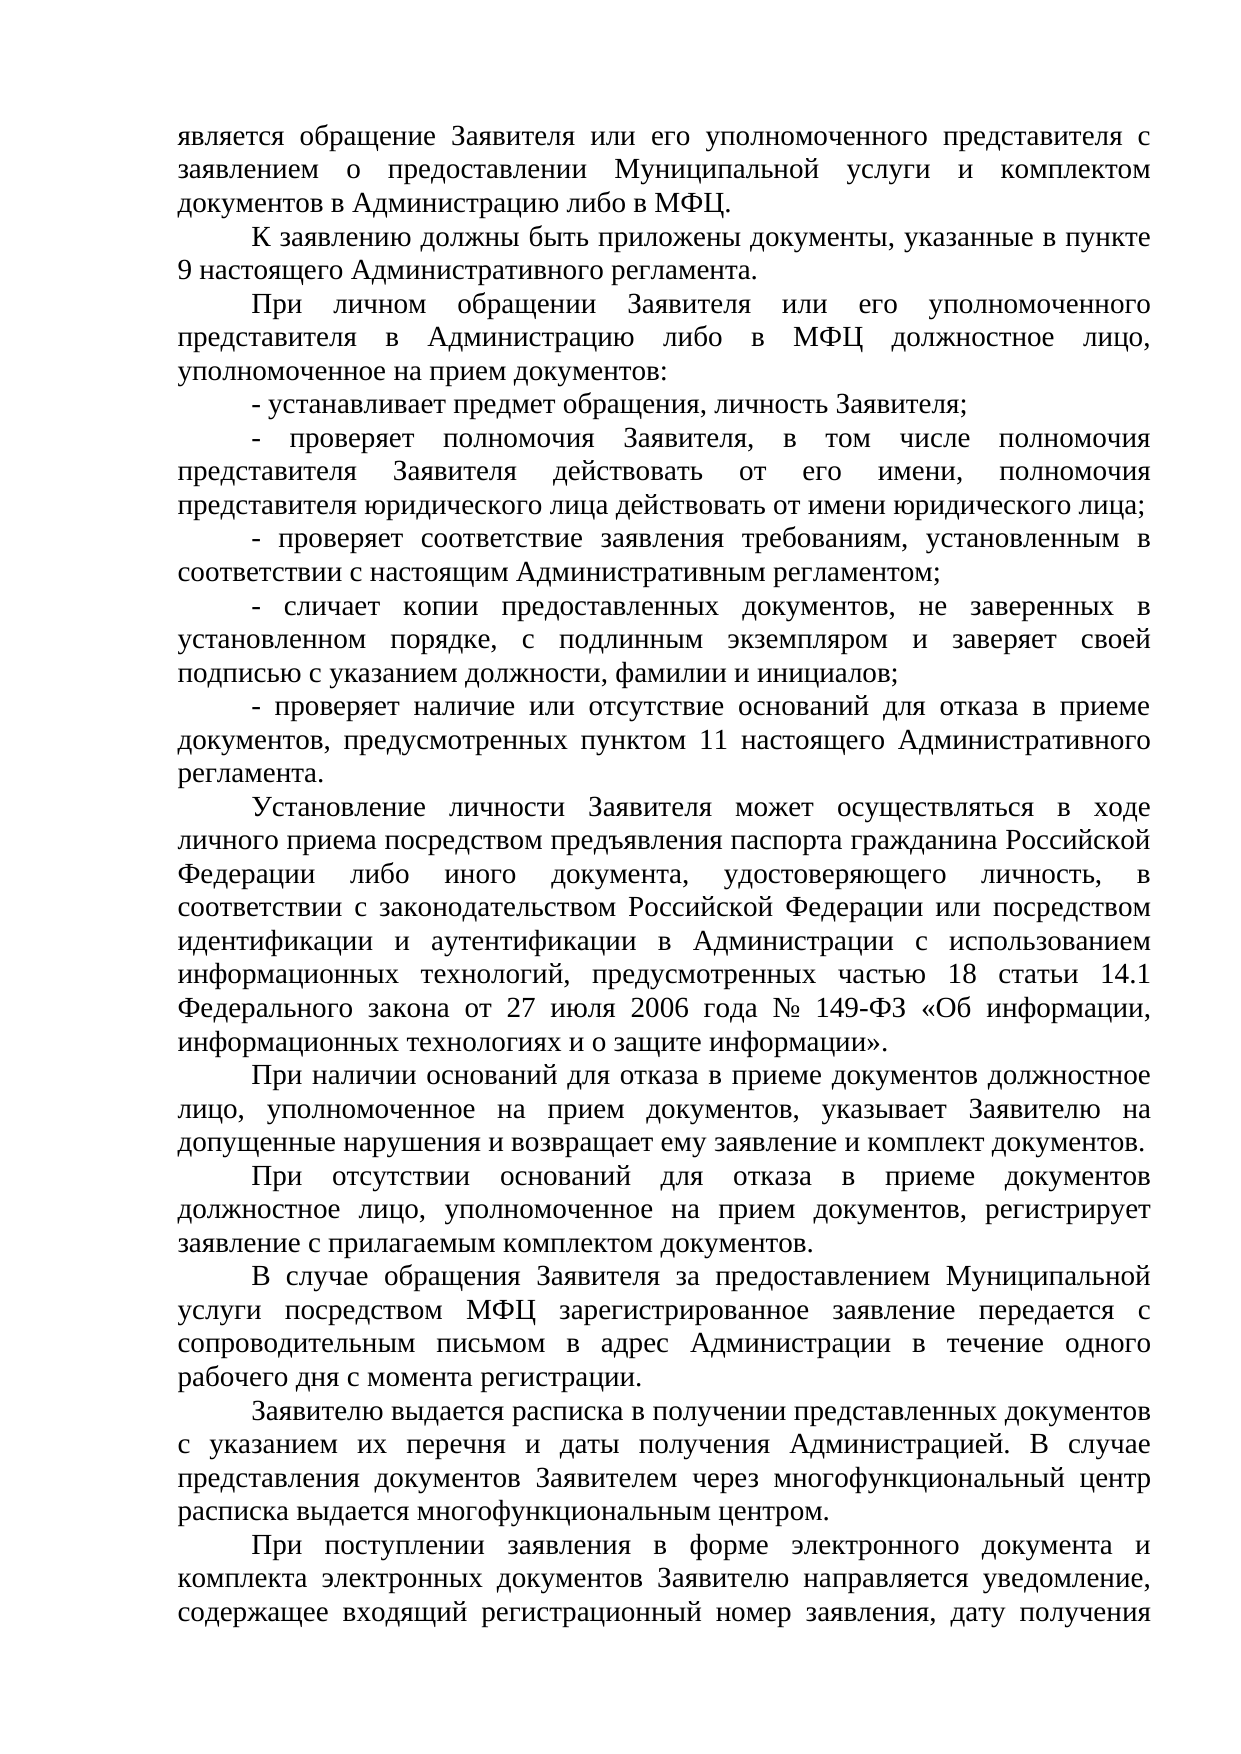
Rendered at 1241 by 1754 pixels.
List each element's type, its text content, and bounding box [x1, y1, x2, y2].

text Установление личности Заявителя может осуществляться в ходе личного приема посредством предъявления паспорта гражданина Российской Федерации либо иного документа, удостоверяющего личность, в соответствии с законодательством Российской Федерации или посредством идентификации и аутентификации в Администрации с использованием информационных технологий, предусмотренных частью 18 статьи 14.1 Федерального закона от 27 июля 2006 года № 149-ФЗ «Об информации, информационных технологиях и о защите информации». [177, 789, 1152, 1057]
text К заявлению должны быть приложены документы, указанные в пункте 9 настоящего Административного регламента. [177, 219, 1152, 286]
text - проверяет полномочия Заявителя, в том числе полномочия представителя Заявителя действовать от его имени, полномочия представителя юридического лица действовать от имени юридического лица; [177, 420, 1152, 521]
text - проверяет наличие или отсутствие оснований для отказа в приеме документов, предусмотренных пунктом 11 настоящего Административного регламента. [177, 688, 1152, 789]
text В случае обращения Заявителя за предоставлением Муниципальной услуги посредством МФЦ зарегистрированное заявление передается с сопроводительным письмом в адрес Администрации в течение одного рабочего дня с момента регистрации. [177, 1258, 1152, 1393]
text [177, 118, 1152, 219]
text При отсутствии оснований для отказа в приеме документов должностное лицо, уполномоченное на прием документов, регистрирует заявление с прилагаемым комплектом документов. [177, 1158, 1152, 1258]
text - проверяет соответствие заявления требованиям, установленным в соответствии с настоящим Административным регламентом; [177, 521, 1152, 588]
text При личном обращении Заявителя или его уполномоченного представителя в Администрацию либо в МФЦ должностное лицо, уполномоченное на прием документов: [177, 286, 1152, 386]
text При наличии оснований для отказа в приеме документов должностное лицо, уполномоченное на прием документов, указывает Заявителю на допущенные нарушения и возвращает ему заявление и комплект документов. [177, 1057, 1152, 1158]
text - устанавливает предмет обращения, личность Заявителя; [177, 386, 1152, 420]
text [177, 1527, 1152, 1627]
text - сличает копии предоставленных документов, не заверенных в установленном порядке, с подлинным экземпляром и заверяет своей подписью с указанием должности, фамилии и инициалов; [177, 588, 1152, 688]
text Заявителю выдается расписка в получении представленных документов с указанием их перечня и даты получения Администрацией. В случае представления документов Заявителем через многофункциональный центр расписка выдается многофункциональным центром. [177, 1393, 1152, 1527]
